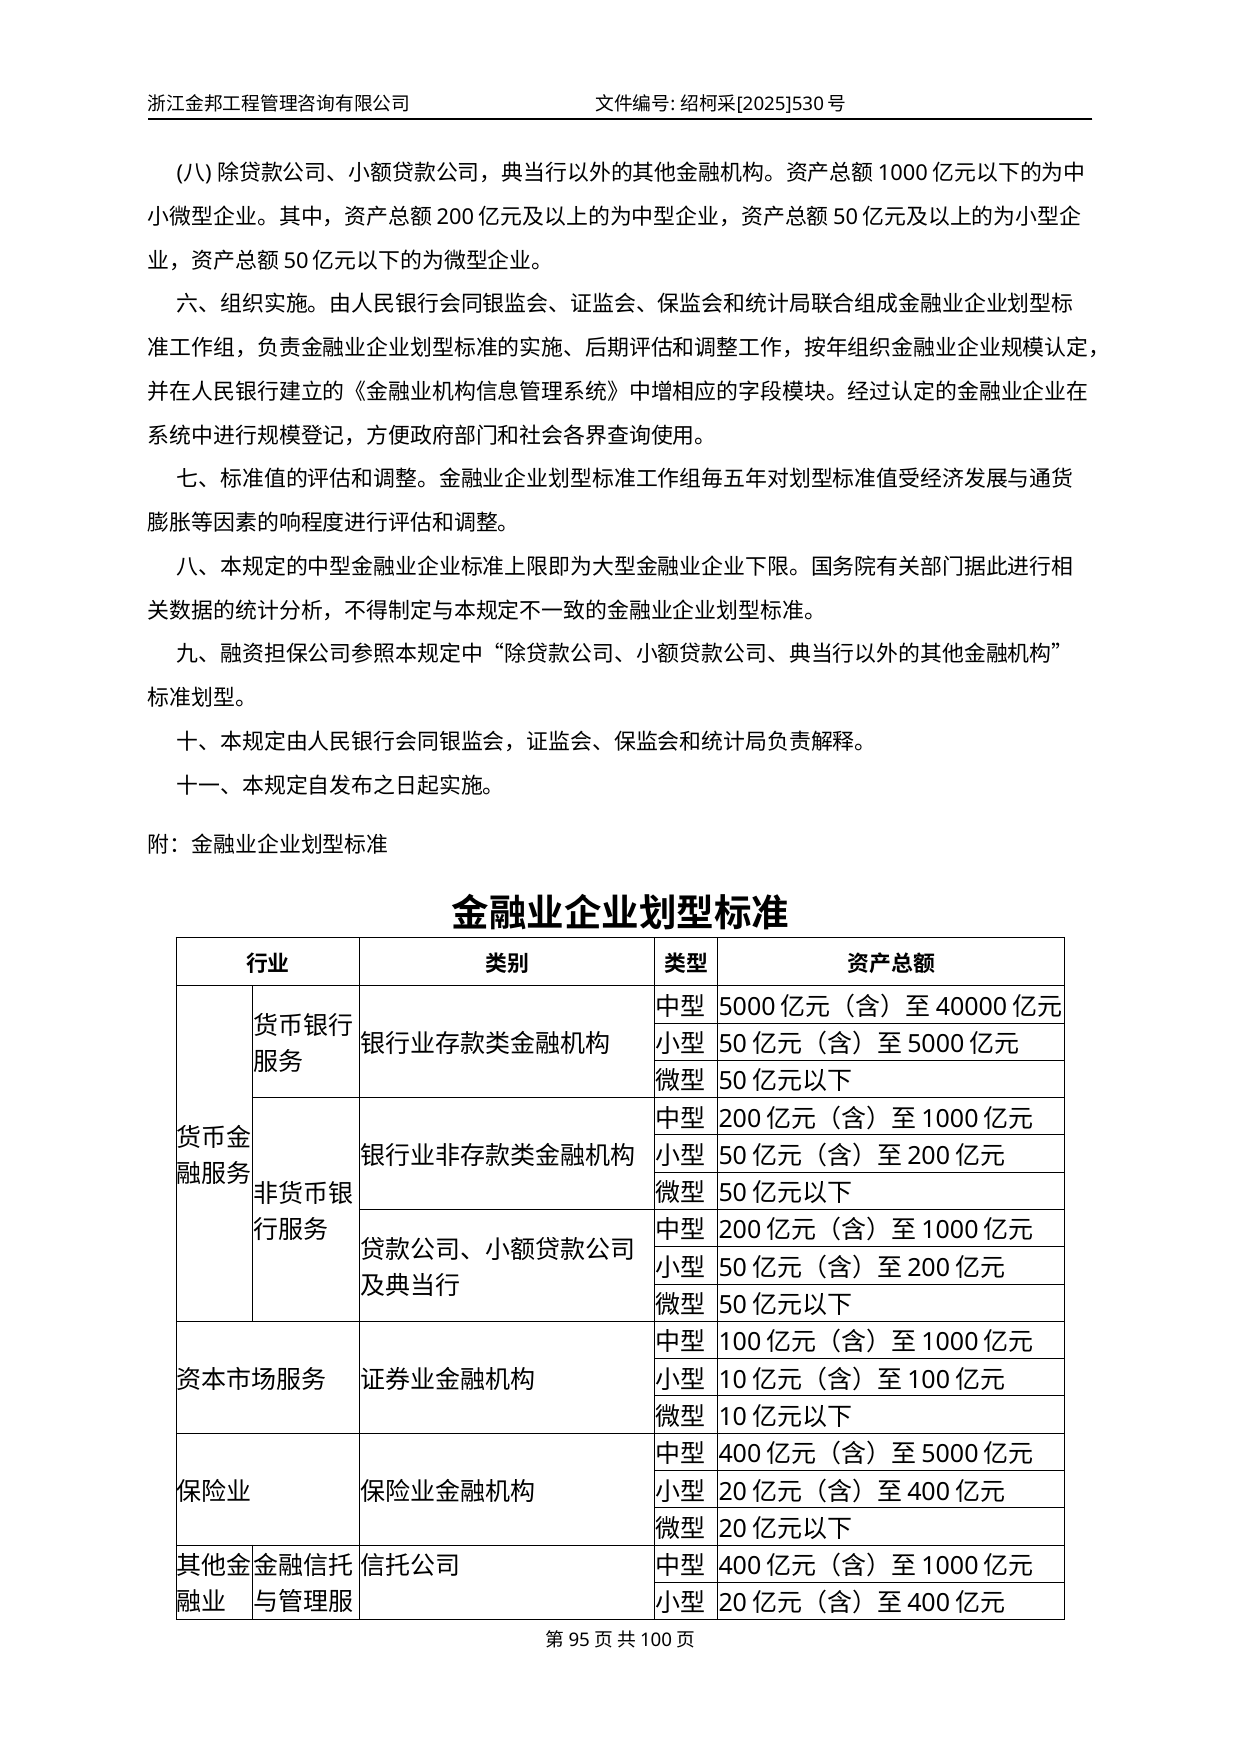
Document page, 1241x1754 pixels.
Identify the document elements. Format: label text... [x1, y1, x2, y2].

table_cell 保险业金融机构 [360, 1434, 654, 1544]
table_cell 小型 [655, 1583, 717, 1619]
table_cell 中型 [655, 1322, 717, 1358]
table_cell 20亿元（含）至400亿元 [718, 1471, 1064, 1507]
table_cell 贷款公司、小额贷款公司及典当行 [360, 1210, 654, 1321]
table_header 类型 [655, 938, 717, 985]
table_cell 小型 [655, 1024, 717, 1060]
table_cell 货币金融服务 [177, 986, 252, 1321]
table_cell 银行业非存款类金融机构 [360, 1098, 654, 1209]
table_cell 信托公司 [360, 1546, 654, 1619]
table_cell 5000亿元（含）至40000亿元 [718, 986, 1064, 1022]
table_cell 50亿元（含）至5000亿元 [718, 1024, 1064, 1060]
table_cell 资本市场服务 [177, 1322, 359, 1433]
text 八、本规定的中型金融业企业标准上限即为大型金融业企业下限。国务院有关部门据此进行相关数据的统计分析，不得制定与本规定不一致的金融业企业划型标准。 [148, 537, 1092, 624]
table_cell 20亿元（含）至400亿元 [718, 1583, 1064, 1619]
text 七、标准值的评估和调整。金融业企业划型标准工作组毎五年对划型标准值受经济发展与通货膨胀等因素的响程度进行评估和调整。 [148, 449, 1092, 537]
text 十一、本规定自发布之日起实施。 [148, 756, 1092, 799]
table_cell 400亿元（含）至1000亿元 [718, 1546, 1064, 1582]
table_cell 小型 [655, 1135, 717, 1172]
table_cell 200亿元（含）至1000亿元 [718, 1098, 1064, 1134]
table_cell 中型 [655, 1546, 717, 1582]
table_cell 微型 [655, 1061, 717, 1097]
text 附：金融业企业划型标准 [148, 815, 1092, 859]
table_cell 50亿元以下 [718, 1285, 1064, 1321]
table_cell 金融信托与管理服务 [253, 1546, 359, 1619]
table_cell 10亿元（含）至100亿元 [718, 1359, 1064, 1395]
table_cell 20亿元以下 [718, 1508, 1064, 1544]
table_cell 50亿元（含）至200亿元 [718, 1247, 1064, 1283]
table_cell 50亿元以下 [718, 1061, 1064, 1097]
table_cell 保险业 [177, 1434, 359, 1544]
text (八) 除贷款公司、小额贷款公司，典当行以外的其他金融机构。资产总额1000亿元以下的为中小微型企业。其中，资产总额200亿元及以上的为中型企业，资产总额50亿元及以上的为小型企业，资产总额50亿元以下的为微型企业。 [148, 143, 1092, 274]
table_cell 中型 [655, 1210, 717, 1246]
table_header 行业 [177, 938, 359, 985]
table_cell 中型 [655, 1098, 717, 1134]
table_cell 证券业金融机构 [360, 1322, 654, 1433]
text 金融业企业划型标准 [148, 874, 1092, 937]
table_cell 货币银行服务 [253, 986, 359, 1097]
table_cell 200亿元（含）至1000亿元 [718, 1210, 1064, 1246]
table_cell 微型 [655, 1173, 717, 1209]
text 十、本规定由人民银行会同银监会，证监会、保监会和统计局负责解释。 [148, 712, 1092, 756]
table_cell 中型 [655, 986, 717, 1022]
table_cell 小型 [655, 1247, 717, 1283]
table_cell 50亿元以下 [718, 1173, 1064, 1209]
text 九、融资担保公司参照本规定中“除贷款公司、小额贷款公司、典当行以外的其他金融机构”标准划型。 [148, 624, 1092, 712]
table_cell 400亿元（含）至5000亿元 [718, 1434, 1064, 1470]
table_cell 其他金融业 [177, 1546, 252, 1619]
table_cell 10亿元以下 [718, 1396, 1064, 1433]
table_header 资产总额 [718, 938, 1064, 985]
table_cell 银行业存款类金融机构 [360, 986, 654, 1097]
table_cell 微型 [655, 1396, 717, 1433]
table_cell 50亿元（含）至200亿元 [718, 1135, 1064, 1172]
table_cell 小型 [655, 1471, 717, 1507]
table_cell 中型 [655, 1434, 717, 1470]
table_cell 微型 [655, 1285, 717, 1321]
table_cell 小型 [655, 1359, 717, 1395]
table_cell 100亿元（含）至1000亿元 [718, 1322, 1064, 1358]
table_cell 微型 [655, 1508, 717, 1544]
table_header 类别 [360, 938, 654, 985]
table_cell 非货币银行服务 [253, 1098, 359, 1321]
text 六、组织实施。由人民银行会同银监会、证监会、保监会和统计局联合组成金融业企业划型标准工作组，负责金融业企业划型标准的实施、后期评估和调整工作，按年组织金融业企业规模认定，并在人民银行建立的《金融业机构信息管理系统》中增相应的字段模块。经过认定的金融业企业在系统中进行规模登记，方便政府部门和社会各界查询使用。 [148, 274, 1092, 449]
